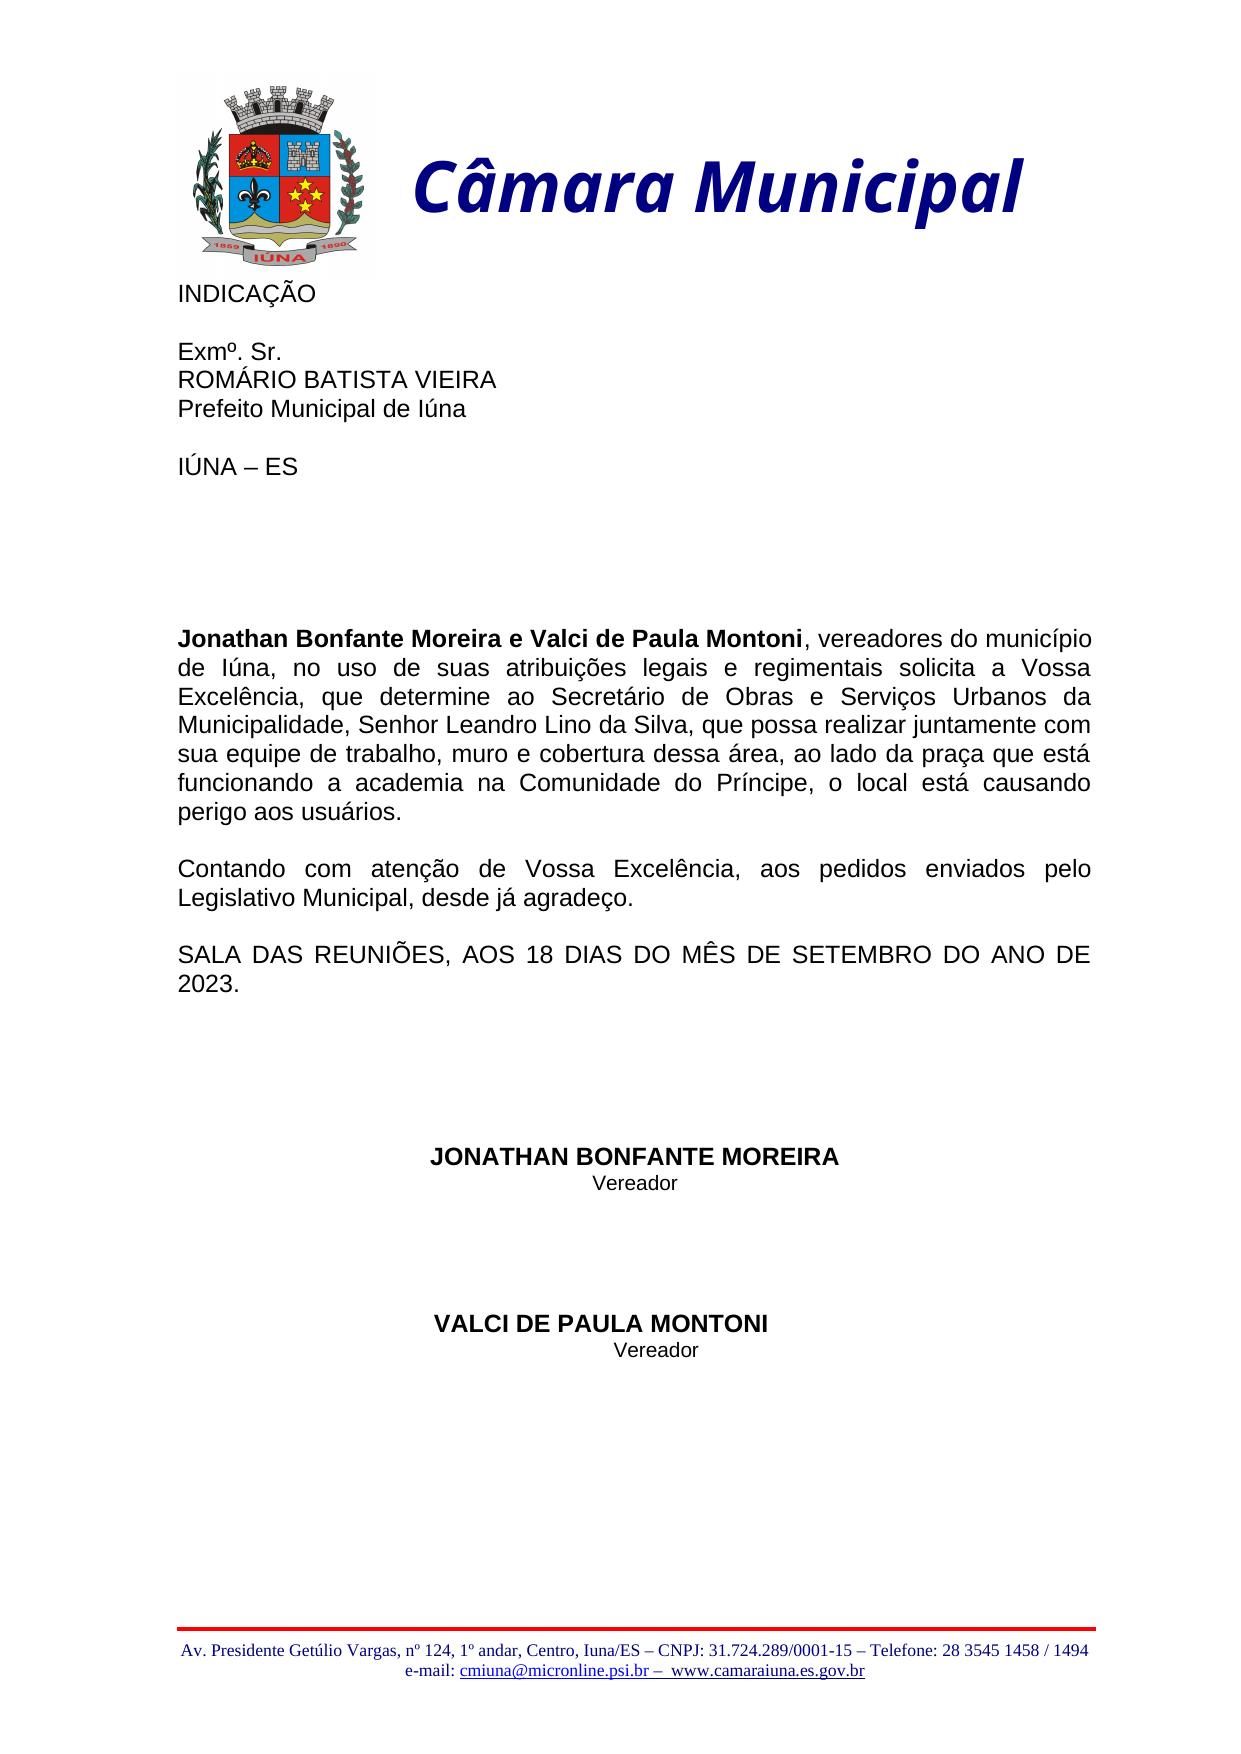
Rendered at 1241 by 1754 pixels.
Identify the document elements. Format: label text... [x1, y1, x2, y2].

text ROMÁRIO BATISTA VIEIRA [177, 365, 1092, 394]
subtitle Vereador [177, 1170, 1092, 1194]
picture [177, 73, 380, 279]
text INDICAÇÃO [177, 279, 1092, 308]
subtitle JONATHAN BONFANTE MOREIRA [177, 1142, 1092, 1170]
subtitle Vereador [177, 1338, 1092, 1362]
text Contando com atenção de Vossa Excelência, aos pedidos enviados pelo Legislativo Municipal, desde já agradeço. [177, 854, 1092, 912]
text SALA DAS REUNIÕES, AOS 18 DIAS DO MÊS DE SETEMBRO DO ANO DE 2023. [177, 940, 1092, 998]
text Jonathan Bonfante Moreira e Valci de Paula Montoni, vereadores do município de Iúna, no uso de suas atribuições legais e regimentais solicita a Vossa Excelência, que determine ao Secretário de Obras e Serviços Urbanos da Municipalidade, Senhor Leandro Lino da Silva, que possa realizar juntamente com sua equipe de trabalho, muro e cobertura dessa área, ao lado da praça que está funcionando a academia na Comunidade do Príncipe, o local está causando perigo aos usuários. [177, 624, 1092, 825]
text VALCI DE PAULA MONTONI [177, 1309, 1092, 1338]
text Prefeito Municipal de Iúna [177, 394, 1092, 423]
text Exmº. Sr. [177, 337, 1092, 365]
text IÚNA – ES [177, 452, 1092, 480]
